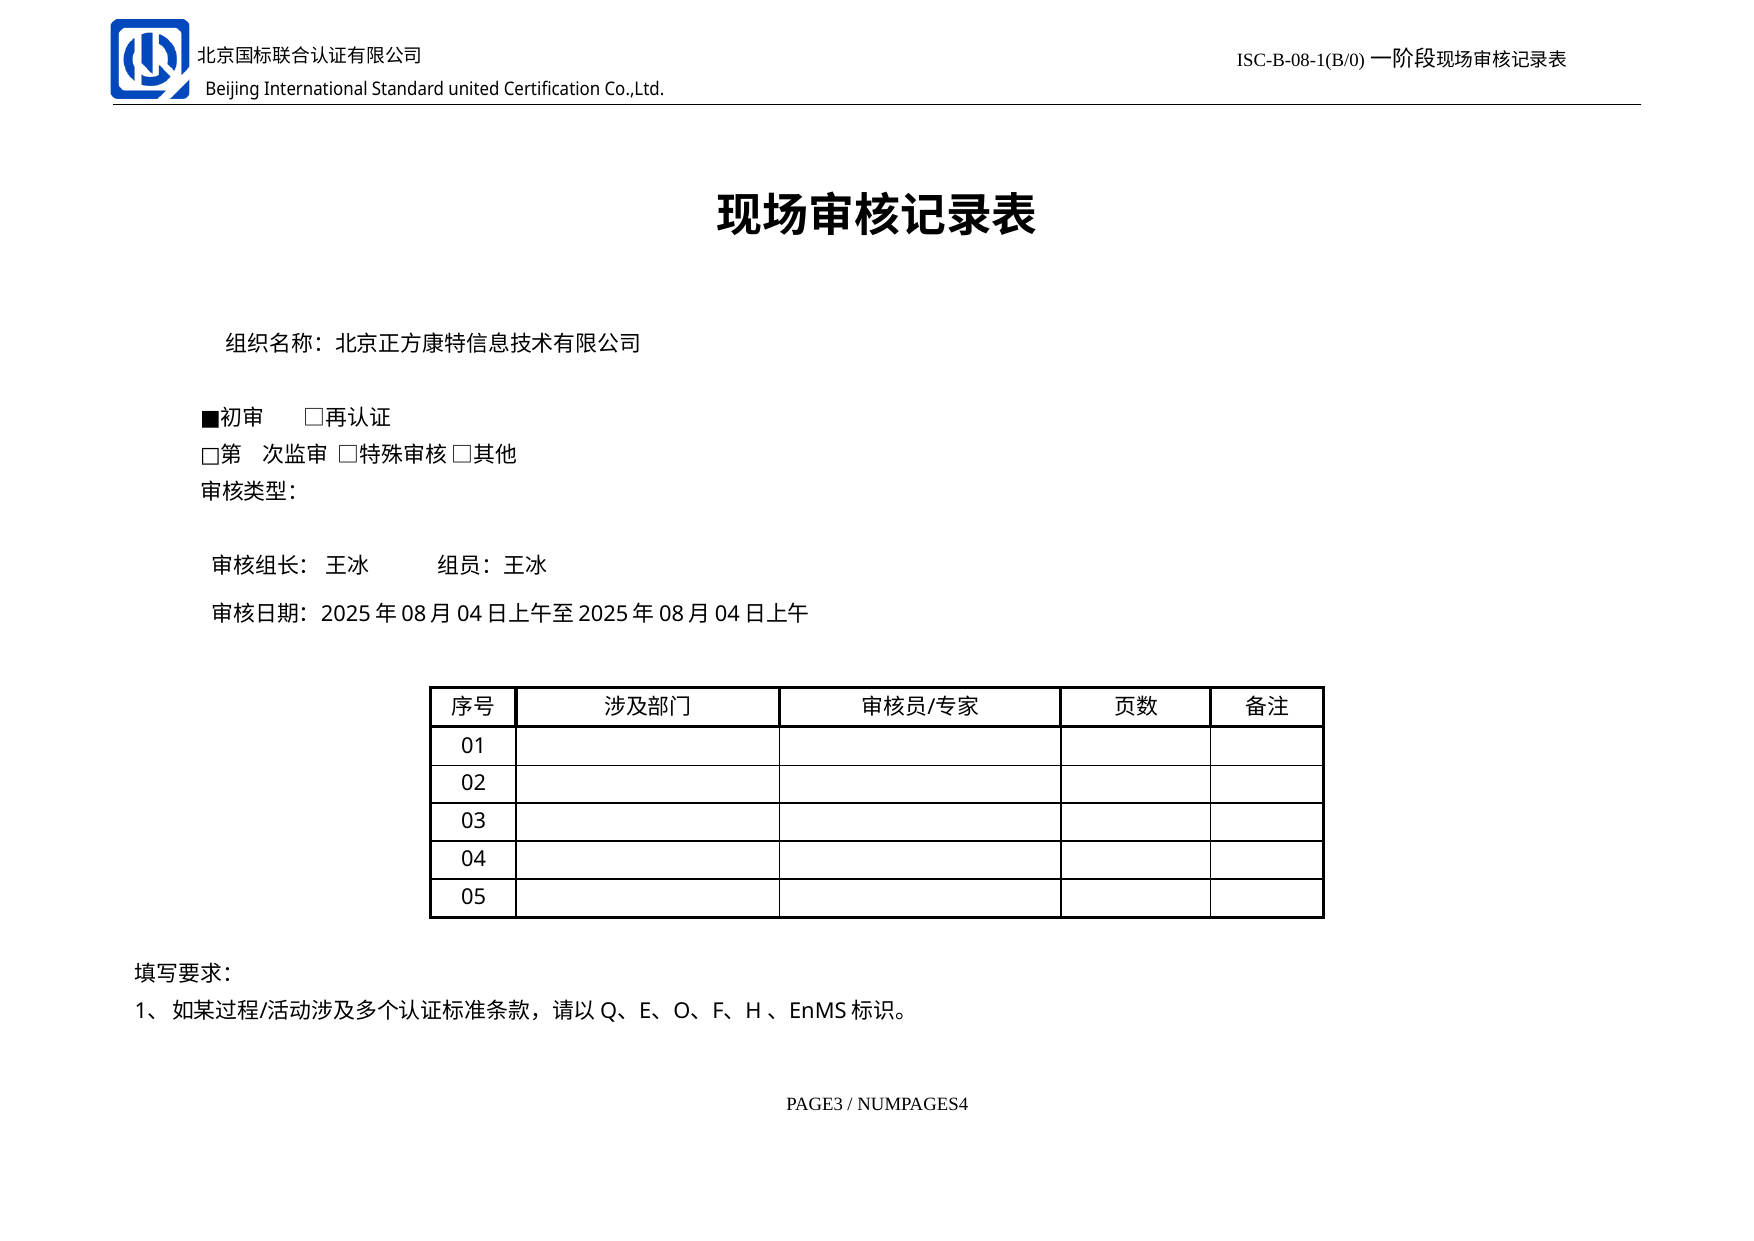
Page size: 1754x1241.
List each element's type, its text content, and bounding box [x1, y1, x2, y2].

picture [110, 19, 190, 99]
table_cell [1062, 728, 1210, 764]
table_cell [1211, 766, 1322, 802]
text ■初审 □再认证 [112, 399, 1641, 432]
table_cell [1211, 804, 1322, 840]
table_cell [1211, 842, 1322, 878]
table_cell [780, 766, 1060, 802]
list 如某过程/活动涉及多个认证标准条款，请以Q、E、O、F、H 、EnMS标识。 [134, 993, 1641, 1025]
table_cell [1062, 842, 1210, 878]
table_cell [517, 728, 779, 764]
table_header 序号 [432, 689, 514, 725]
text 审核组长： 王冰 组员：王冰 [112, 548, 1641, 580]
table_cell [517, 804, 779, 840]
table_cell [517, 880, 779, 916]
table_cell 02 [432, 766, 515, 802]
table_cell 01 [432, 728, 515, 764]
table_cell [1062, 804, 1210, 840]
table_cell [780, 880, 1060, 916]
table_cell [1211, 880, 1322, 916]
table_cell [780, 804, 1060, 840]
table_header 备注 [1212, 689, 1322, 725]
table_cell 05 [432, 880, 515, 916]
table_cell [517, 842, 779, 878]
table_header 页数 [1062, 689, 1209, 725]
table_cell 04 [432, 842, 515, 878]
text 审核日期：2025年08月04日上午至2025年08月04日上午 [112, 596, 1641, 628]
text 组织名称：北京正方康特信息技术有限公司 [112, 326, 1641, 358]
table_cell [780, 842, 1060, 878]
text □第 次监审 □特殊审核 □其他 [112, 436, 1641, 469]
table_cell [1062, 766, 1210, 802]
table_header 审核员/专家 [781, 689, 1059, 725]
table_cell [780, 728, 1060, 764]
table_cell [517, 766, 779, 802]
table_header 涉及部门 [518, 689, 778, 725]
table_cell [1062, 880, 1210, 916]
text 填写要求： [112, 956, 1641, 988]
text 审核类型： [112, 473, 1641, 506]
text 现场审核记录表 [112, 163, 1641, 261]
table_cell [1211, 728, 1322, 764]
table_cell 03 [432, 804, 515, 840]
